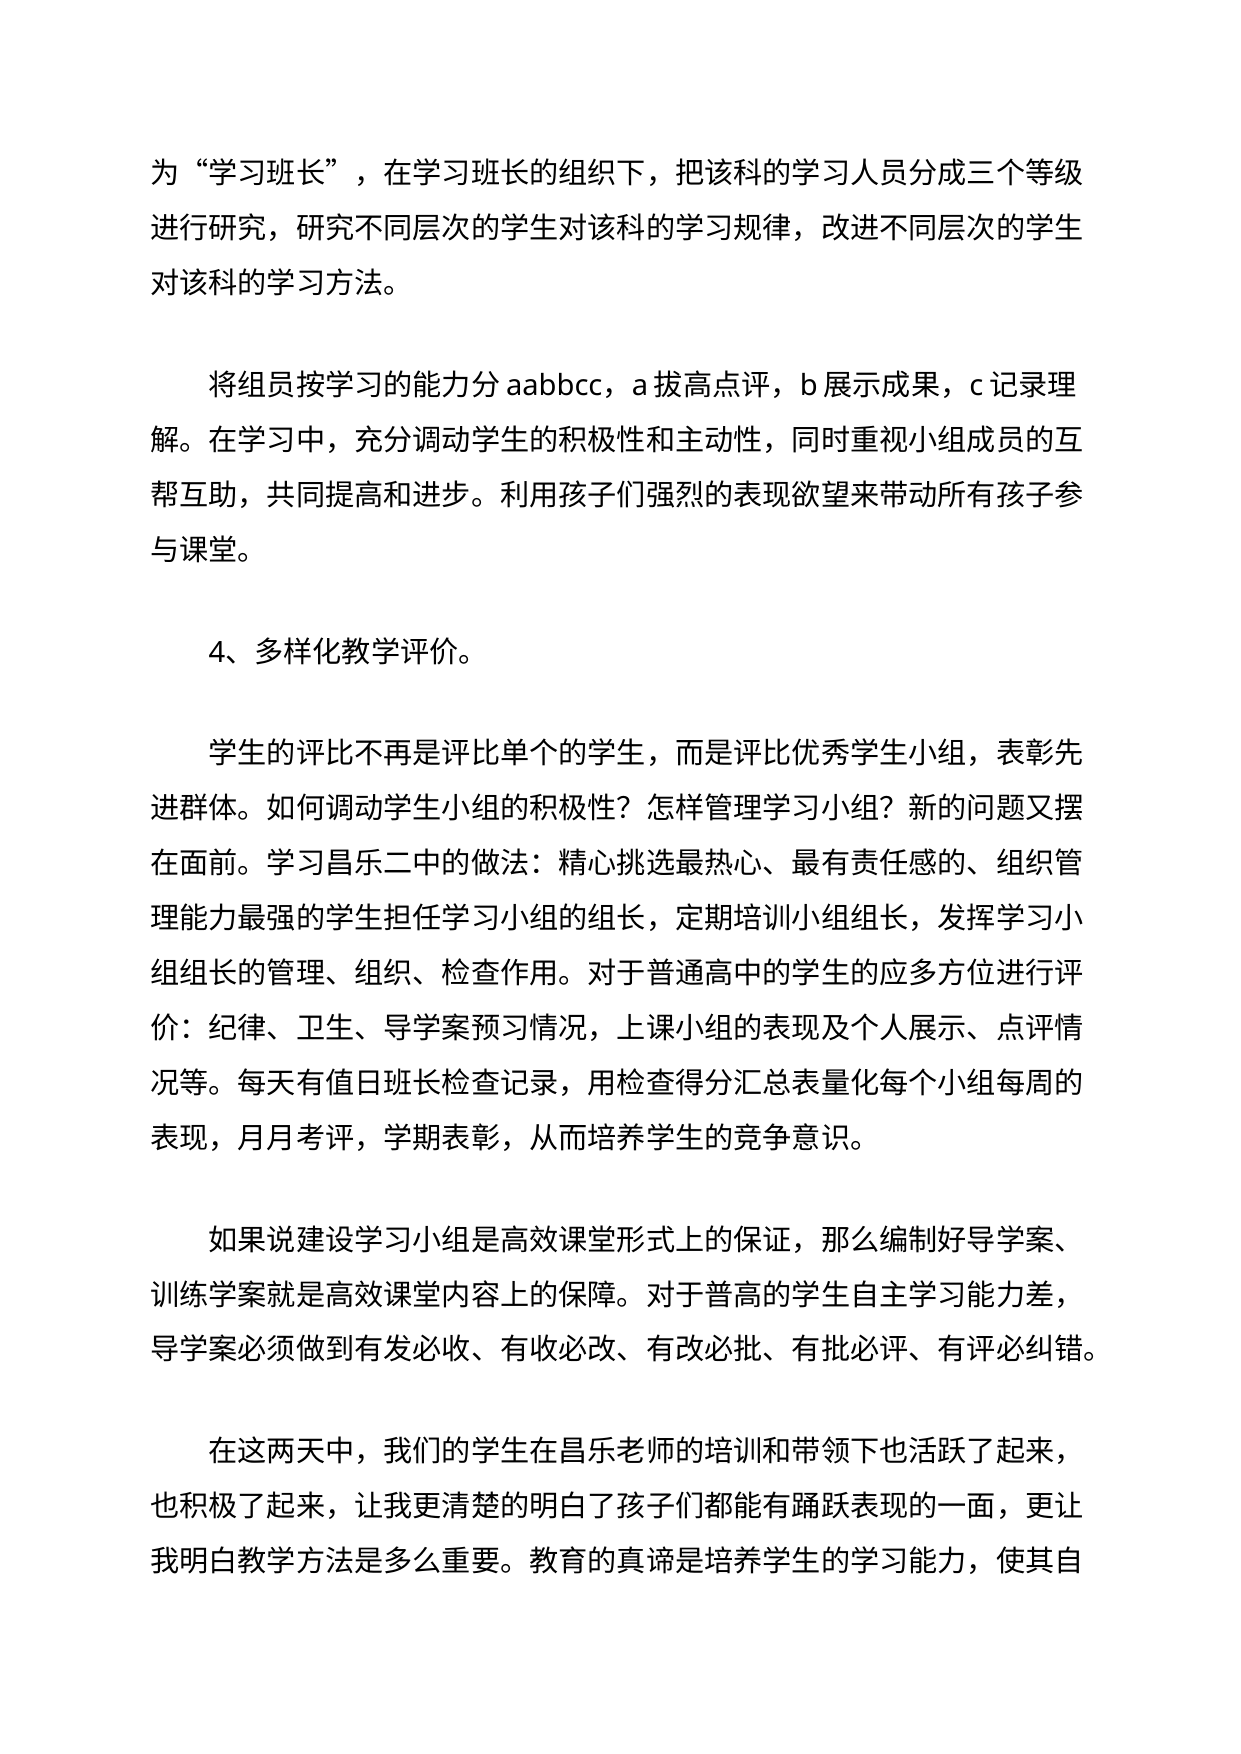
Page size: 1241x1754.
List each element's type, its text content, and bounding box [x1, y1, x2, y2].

text 将组员按学习的能力分aabbcc，a拔高点评，b展示成果，c记录理解。在学习中，充分调动学生的积极性和主动性，同时重视小组成员的互帮互助，共同提高和进步。利用孩子们强烈的表现欲望来带动所有孩子参与课堂。 [150, 362, 1090, 569]
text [150, 1428, 1090, 1580]
text 4、多样化教学评价。 [150, 628, 1090, 671]
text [150, 150, 1090, 302]
text 学生的评比不再是评比单个的学生，而是评比优秀学生小组，表彰先进群体。如何调动学生小组的积极性？怎样管理学习小组？新的问题又摆在面前。学习昌乐二中的做法：精心挑选最热心、最有责任感的、组织管理能力最强的学生担任学习小组的组长，定期培训小组组长，发挥学习小组组长的管理、组织、检查作用。对于普通高中的学生的应多方位进行评价：纪律、卫生、导学案预习情况，上课小组的表现及个人展示、点评情况等。每天有值日班长检查记录，用检查得分汇总表量化每个小组每周的表现，月月考评，学期表彰，从而培养学生的竞争意识。 [150, 730, 1090, 1157]
text 如果说建设学习小组是高效课堂形式上的保证，那么编制好导学案、训练学案就是高效课堂内容上的保障。对于普高的学生自主学习能力差，导学案必须做到有发必收、有收必改、有改必批、有批必评、有评必纠错。 [150, 1216, 1090, 1368]
